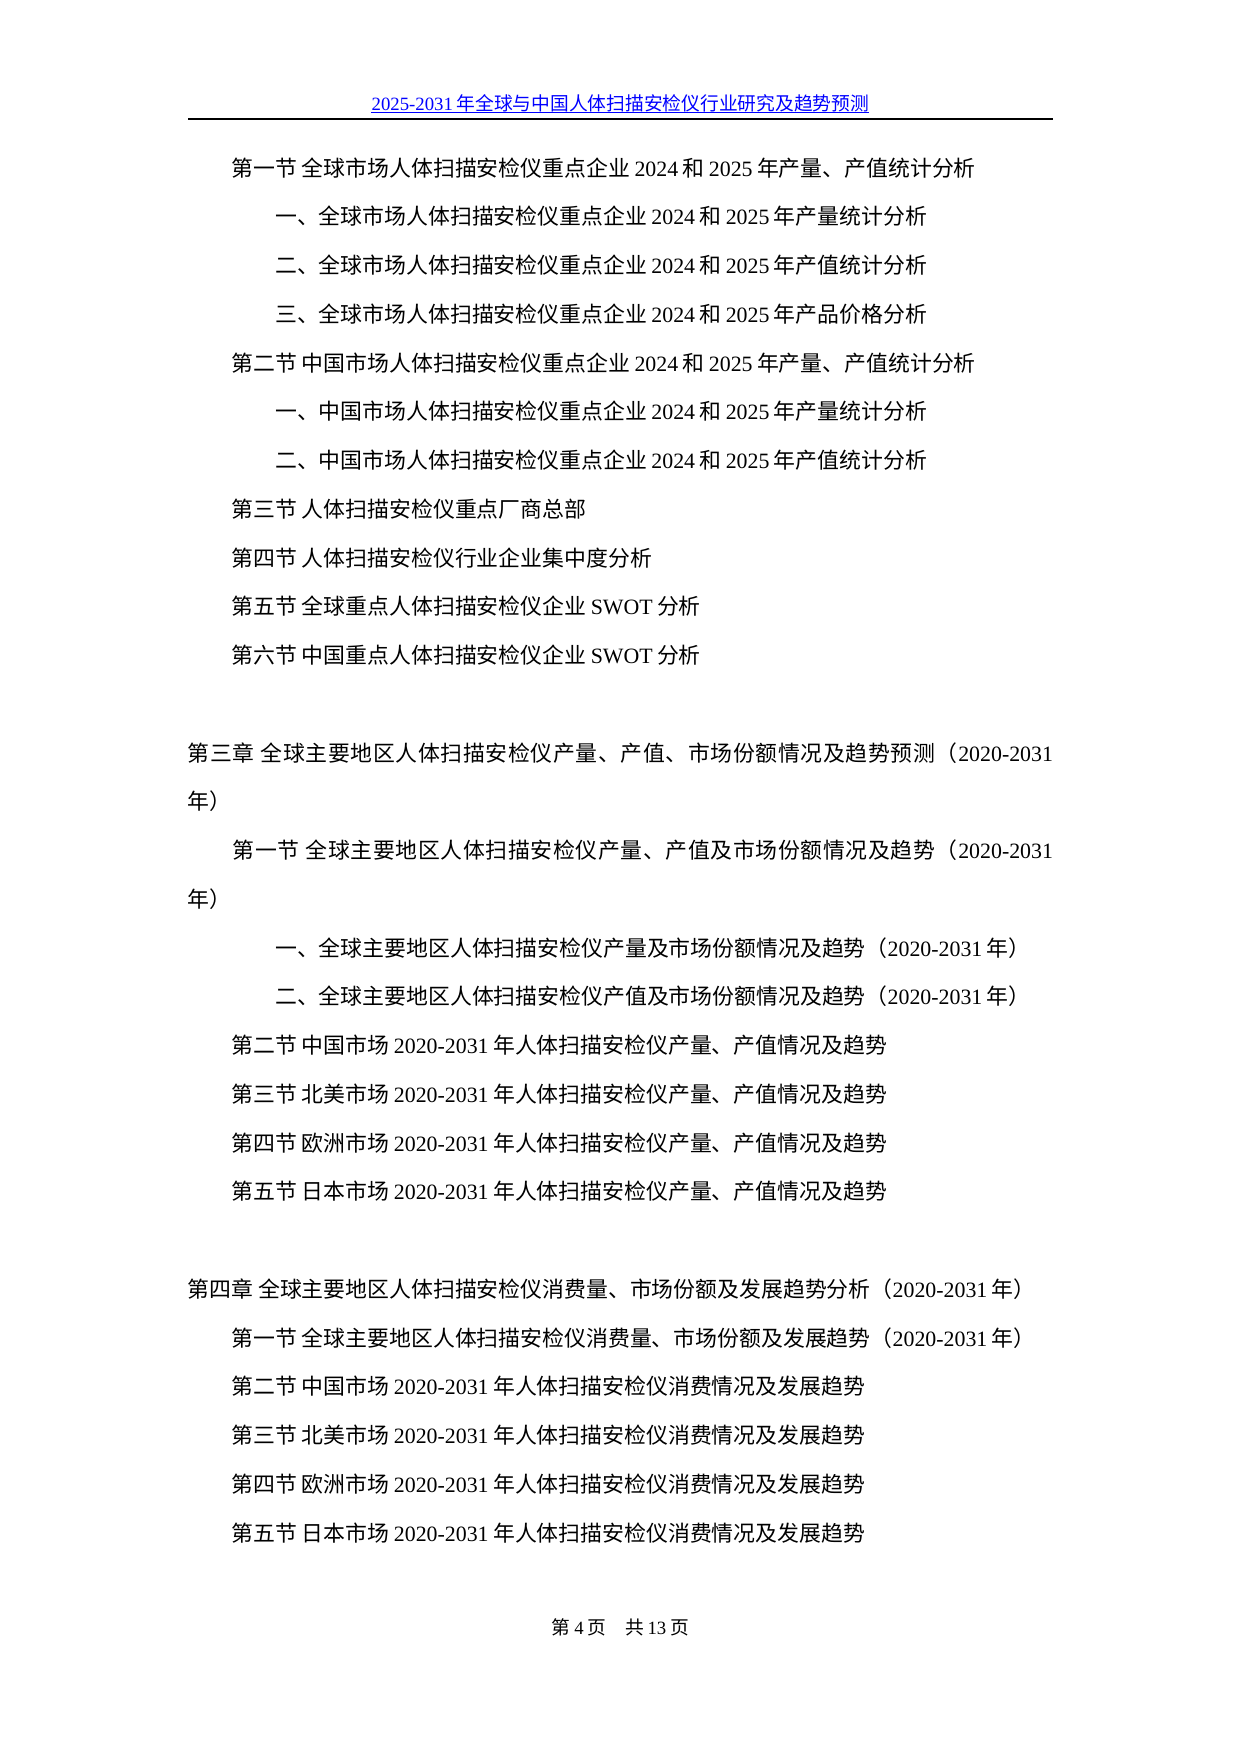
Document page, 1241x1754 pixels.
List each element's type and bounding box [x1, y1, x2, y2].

text [187, 150, 1053, 1548]
